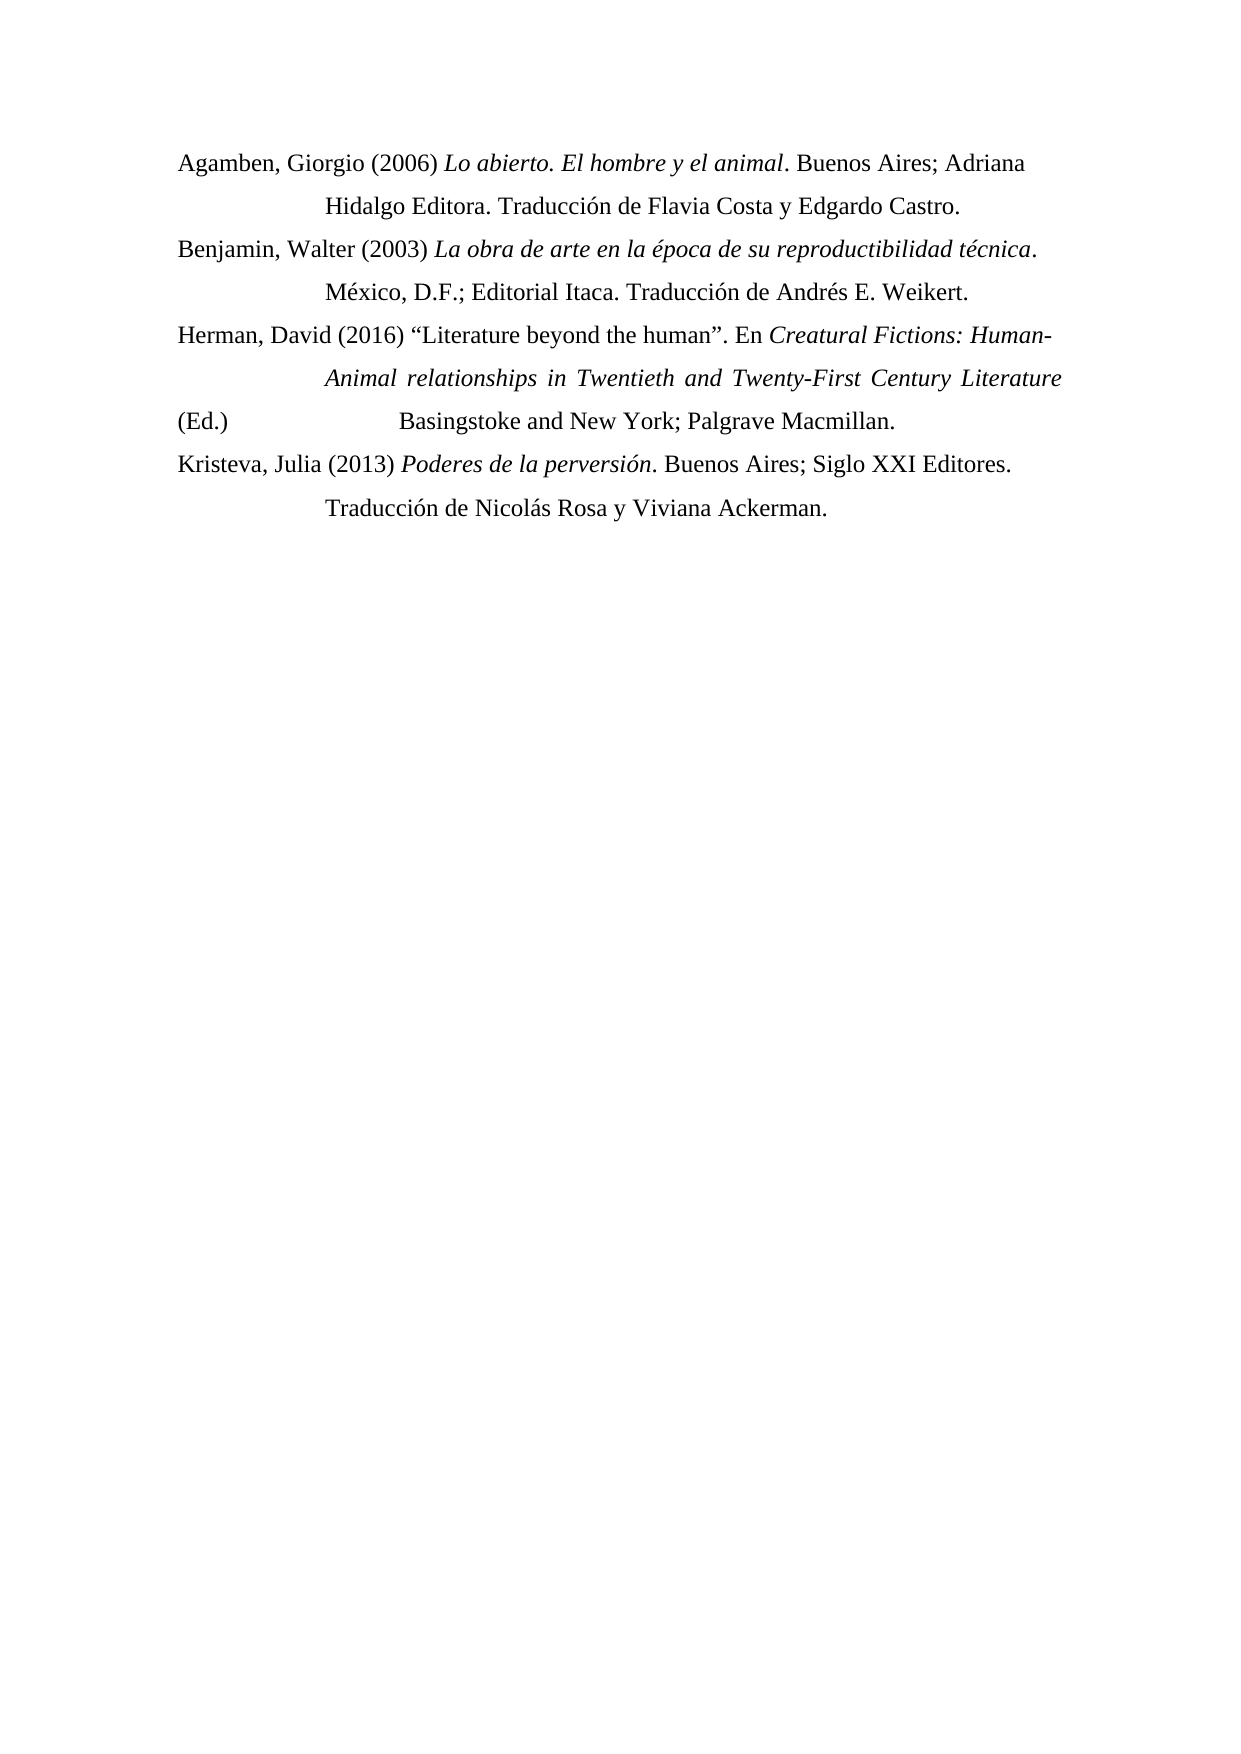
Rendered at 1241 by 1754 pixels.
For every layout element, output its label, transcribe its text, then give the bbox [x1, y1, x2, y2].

text Agamben, Giorgio (2006) Lo abierto. El hombre y el animal. Buenos Aires; Adriana Hidalgo Editora. Traducción de Flavia Costa y Edgardo Castro. [177, 148, 1063, 219]
text Kristeva, Julia (2013) Poderes de la perversión. Buenos Aires; Siglo XXI Editores. Traducción de Nicolás Rosa y Viviana Ackerman. [177, 449, 1063, 521]
text Herman, David (2016) “Literature beyond the human”. En Creatural Fictions: Human- Animal relationships in Twentieth and Twenty-First Century Literature (Ed.) Basingstoke and New York; Palgrave Macmillan. [177, 320, 1063, 435]
text Benjamin, Walter (2003) La obra de arte en la época de su reproductibilidad técnica. México, D.F.; Editorial Itaca. Traducción de Andrés E. Weikert. [177, 234, 1063, 306]
